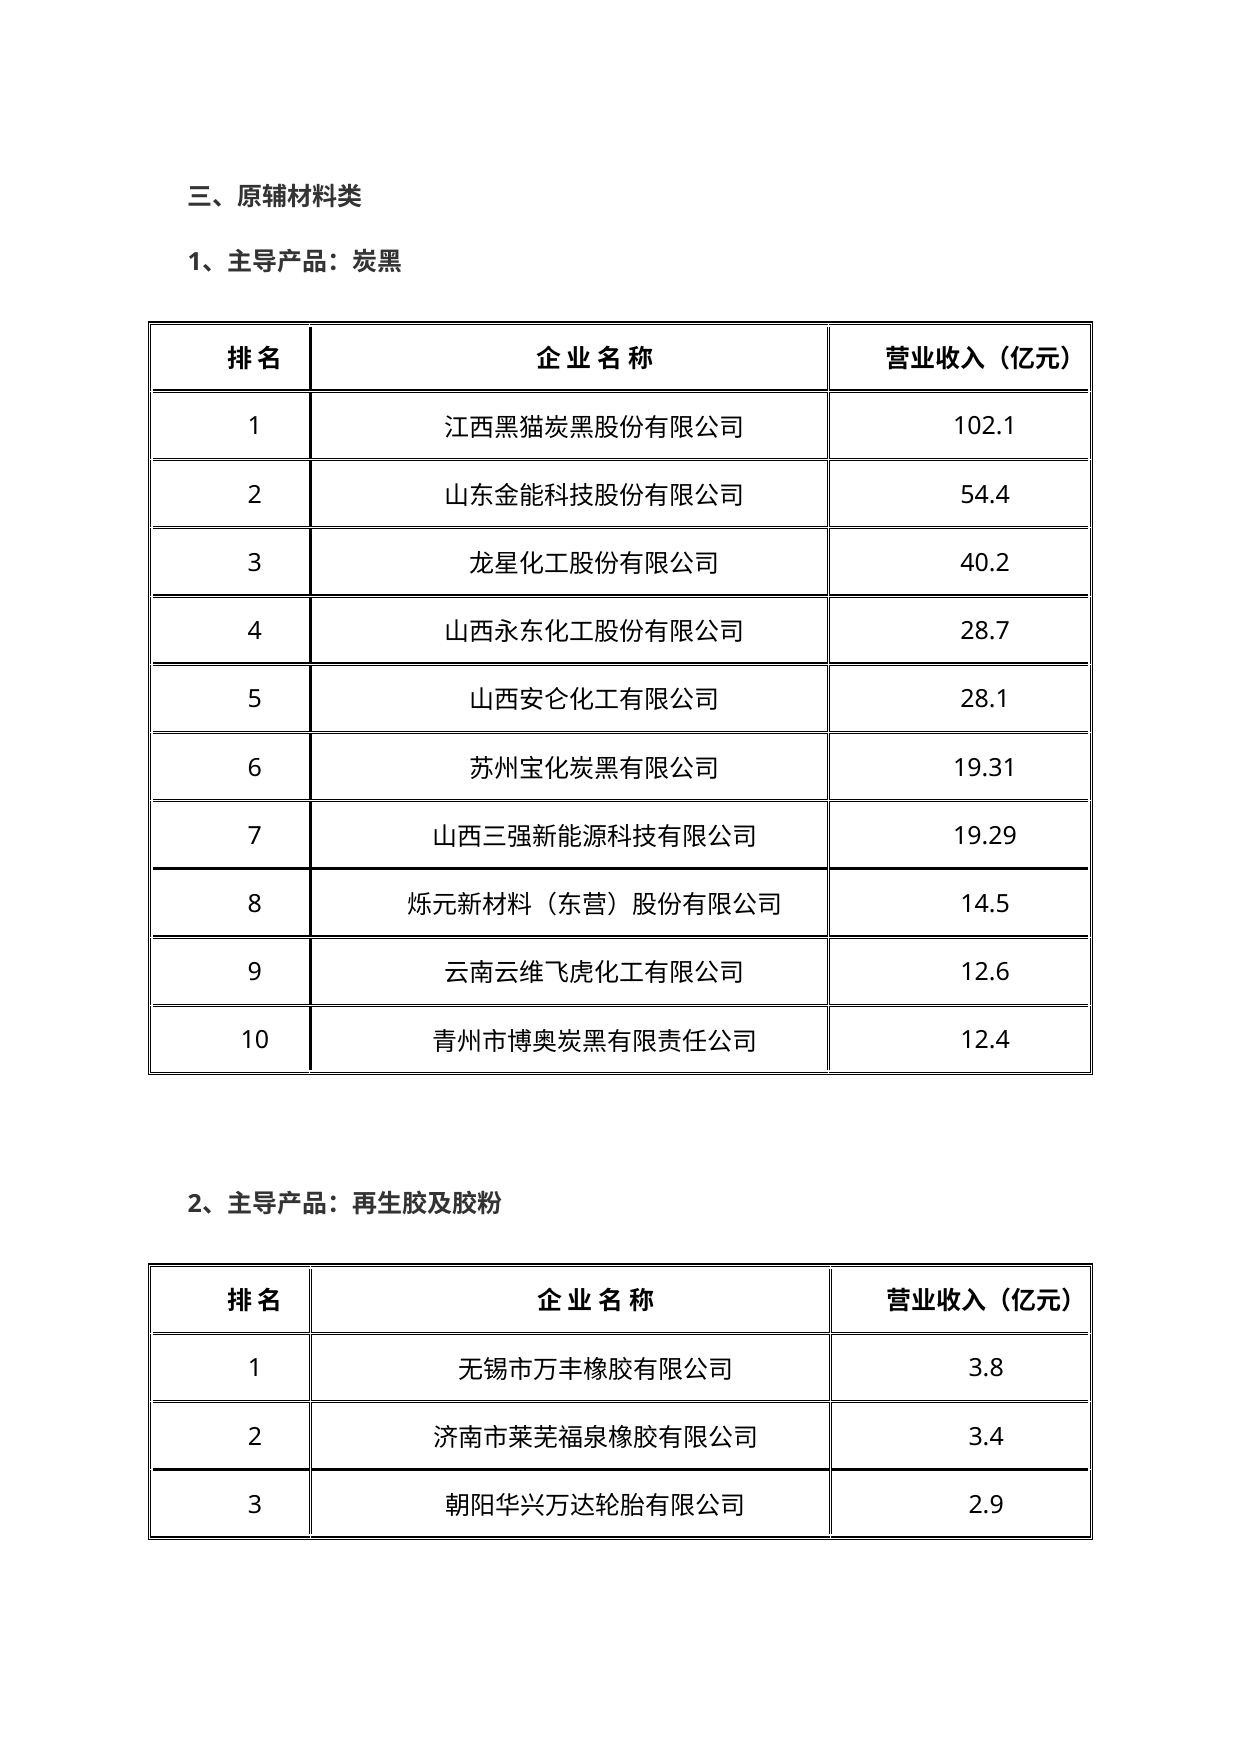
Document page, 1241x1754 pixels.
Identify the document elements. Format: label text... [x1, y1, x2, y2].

table_cell 江西黑猫炭黑股份有限公司 [312, 393, 827, 458]
table_cell 19.29 [829, 799, 1091, 867]
table_cell 2 [149, 1400, 311, 1468]
table_cell 4 [151, 594, 309, 662]
table_cell 青州市博奥炭黑有限责任公司 [310, 1007, 829, 1072]
table_header 企 业 名 称 [311, 1267, 831, 1331]
table_cell 9 [151, 935, 309, 1003]
table_cell 28.7 [830, 594, 1090, 662]
table_cell 3 [149, 1468, 311, 1536]
table_header 营业收入（亿元） [831, 1267, 1090, 1331]
table_cell 2 [149, 458, 310, 526]
table_cell 山西安仑化工有限公司 [312, 666, 827, 731]
table_header 排 名 [151, 1267, 311, 1331]
table_cell 苏州宝化炭黑有限公司 [312, 734, 827, 799]
table_cell 5 [151, 662, 309, 731]
table_cell 102.1 [830, 389, 1090, 458]
table_cell 烁元新材料（东营）股份有限公司 [312, 870, 827, 935]
table_cell 2.9 [831, 1468, 1091, 1536]
table_cell 山西永东化工股份有限公司 [312, 598, 827, 662]
table_cell 14.5 [830, 867, 1090, 935]
table_header 营业收入（亿元） [829, 325, 1090, 389]
table_cell 12.4 [829, 1004, 1090, 1072]
table_cell 28.1 [830, 662, 1090, 731]
text 2、主导产品：再生胶及胶粉 [187, 1104, 1053, 1234]
table_cell 19.31 [829, 731, 1091, 799]
table_cell 云南云维飞虎化工有限公司 [312, 939, 827, 1003]
table_cell 山西三强新能源科技有限公司 [312, 802, 827, 867]
table_cell 3.4 [831, 1400, 1091, 1468]
table_cell 10 [151, 1004, 310, 1072]
table_cell 40.2 [829, 526, 1091, 594]
table_cell 54.4 [829, 458, 1091, 526]
table_cell 7 [149, 799, 310, 867]
table_cell 3 [149, 526, 310, 594]
table_cell 无锡市万丰橡胶有限公司 [312, 1335, 829, 1400]
table_cell 8 [151, 867, 309, 935]
table_header 排 名 [151, 323, 310, 389]
table_cell 3.8 [832, 1331, 1090, 1400]
table_cell 12.6 [830, 935, 1090, 1003]
text 三、原辅材料类 1、主导产品：炭黑 [187, 162, 1053, 292]
table_cell 1 [151, 1331, 309, 1400]
table_cell 朝阳华兴万达轮胎有限公司 [311, 1471, 831, 1536]
table_cell 山东金能科技股份有限公司 [312, 461, 827, 526]
table_cell 龙星化工股份有限公司 [312, 529, 827, 594]
table_header 企 业 名 称 [310, 325, 829, 389]
table_cell 6 [149, 731, 310, 799]
table_cell 济南市莱芜福泉橡胶有限公司 [312, 1403, 829, 1468]
table_cell 1 [151, 389, 309, 458]
